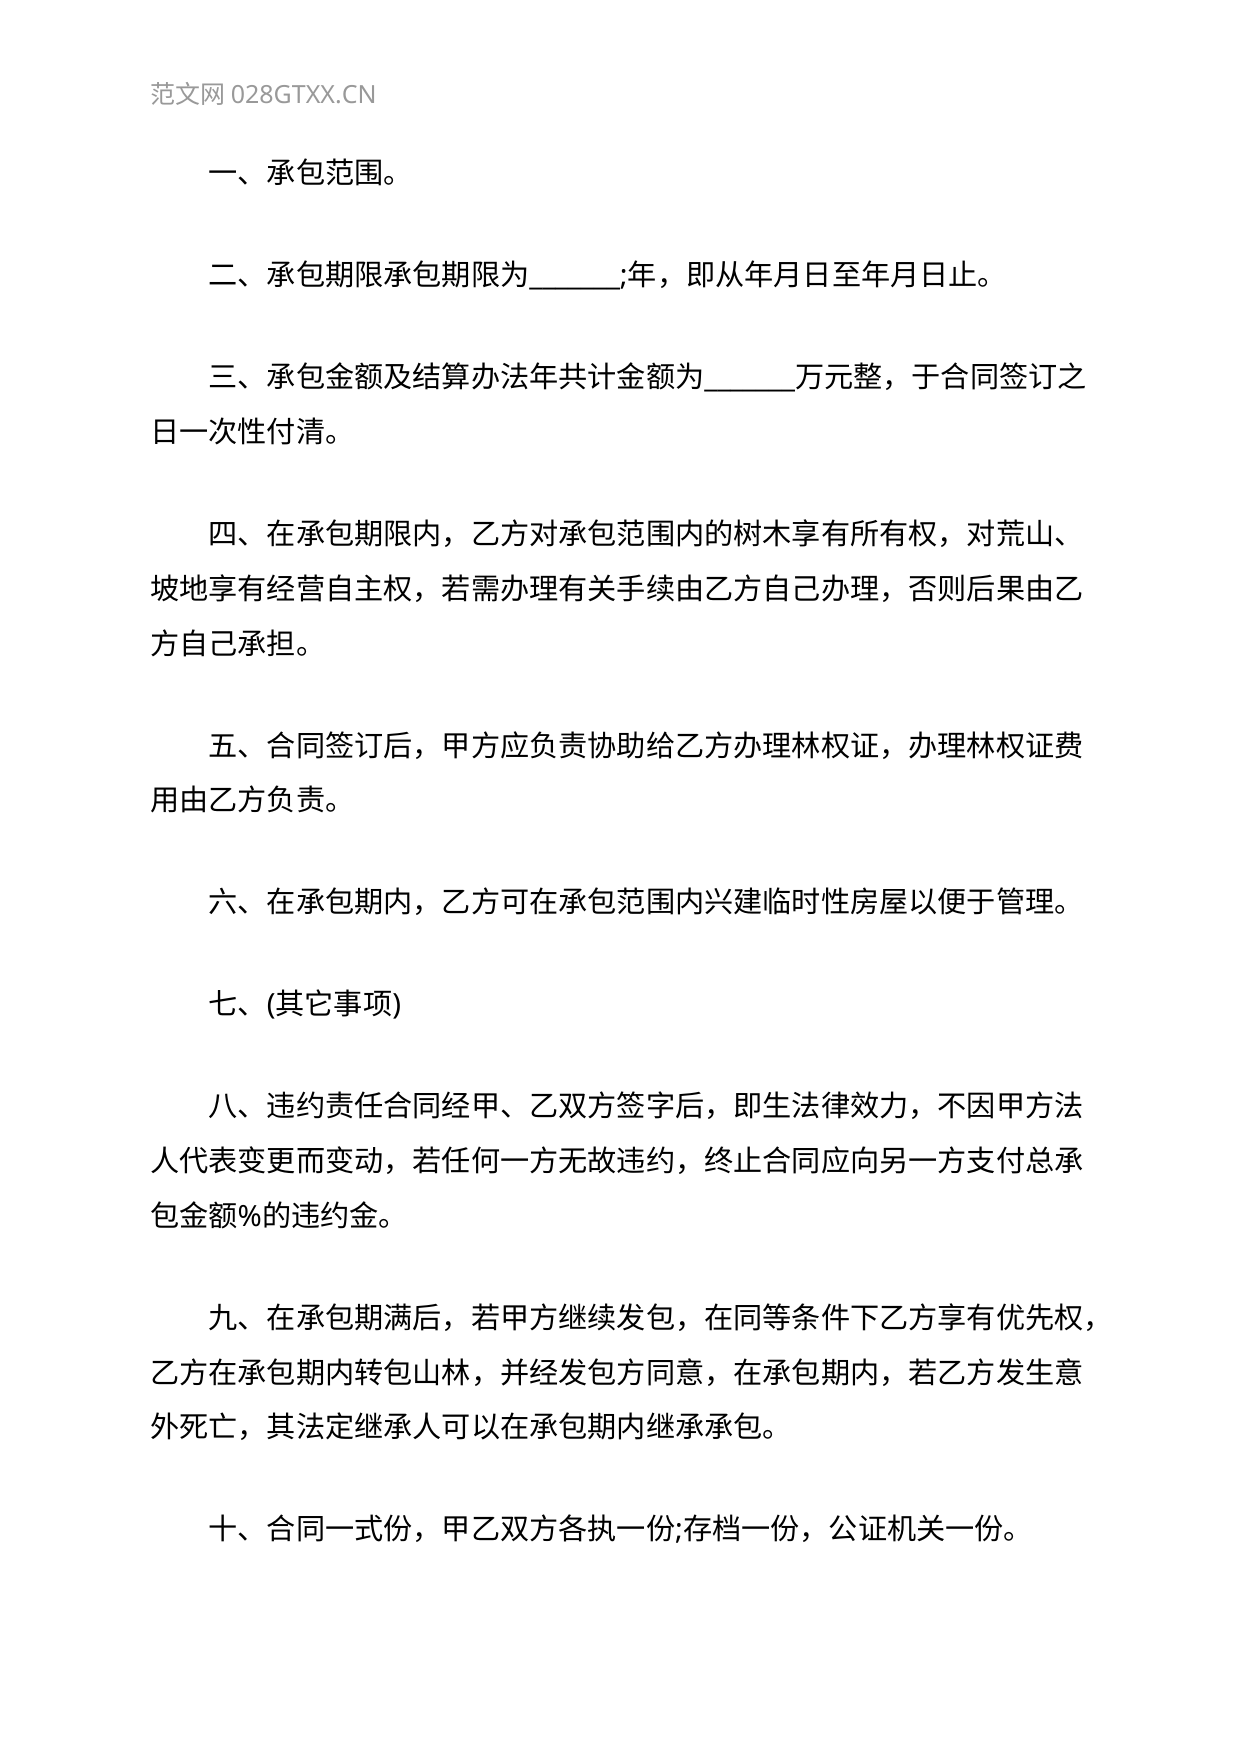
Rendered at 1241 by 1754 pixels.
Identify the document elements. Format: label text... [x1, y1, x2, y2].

text 七、(其它事项) [150, 981, 1090, 1023]
text 一、承包范围。 [150, 150, 1090, 192]
text 四、在承包期限内，乙方对承包范围内的树木享有所有权，对荒山、坡地享有经营自主权，若需办理有关手续由乙方自己办理，否则后果由乙方自己承担。 [150, 511, 1090, 663]
text 八、违约责任合同经甲、乙双方签字后，即生法律效力，不因甲方法人代表变更而变动，若任何一方无故违约，终止合同应向另一方支付总承包金额%的违约金。 [150, 1082, 1090, 1235]
text 五、合同签订后，甲方应负责协助给乙方办理林权证，办理林权证费用由乙方负责。 [150, 722, 1090, 819]
text 二、承包期限承包期限为_______;年，即从年月日至年月日止。 [150, 252, 1090, 294]
text 六、在承包期内，乙方可在承包范围内兴建临时性房屋以便于管理。 [150, 879, 1090, 921]
text 三、承包金额及结算办法年共计金额为_______万元整，于合同签订之日一次性付清。 [150, 354, 1090, 451]
text 九、在承包期满后，若甲方继续发包，在同等条件下乙方享有优先权，乙方在承包期内转包山林，并经发包方同意，在承包期内，若乙方发生意外死亡，其法定继承人可以在承包期内继承承包。 [150, 1294, 1090, 1446]
text 十、合同一式份，甲乙双方各执一份;存档一份，公证机关一份。 [150, 1506, 1090, 1548]
